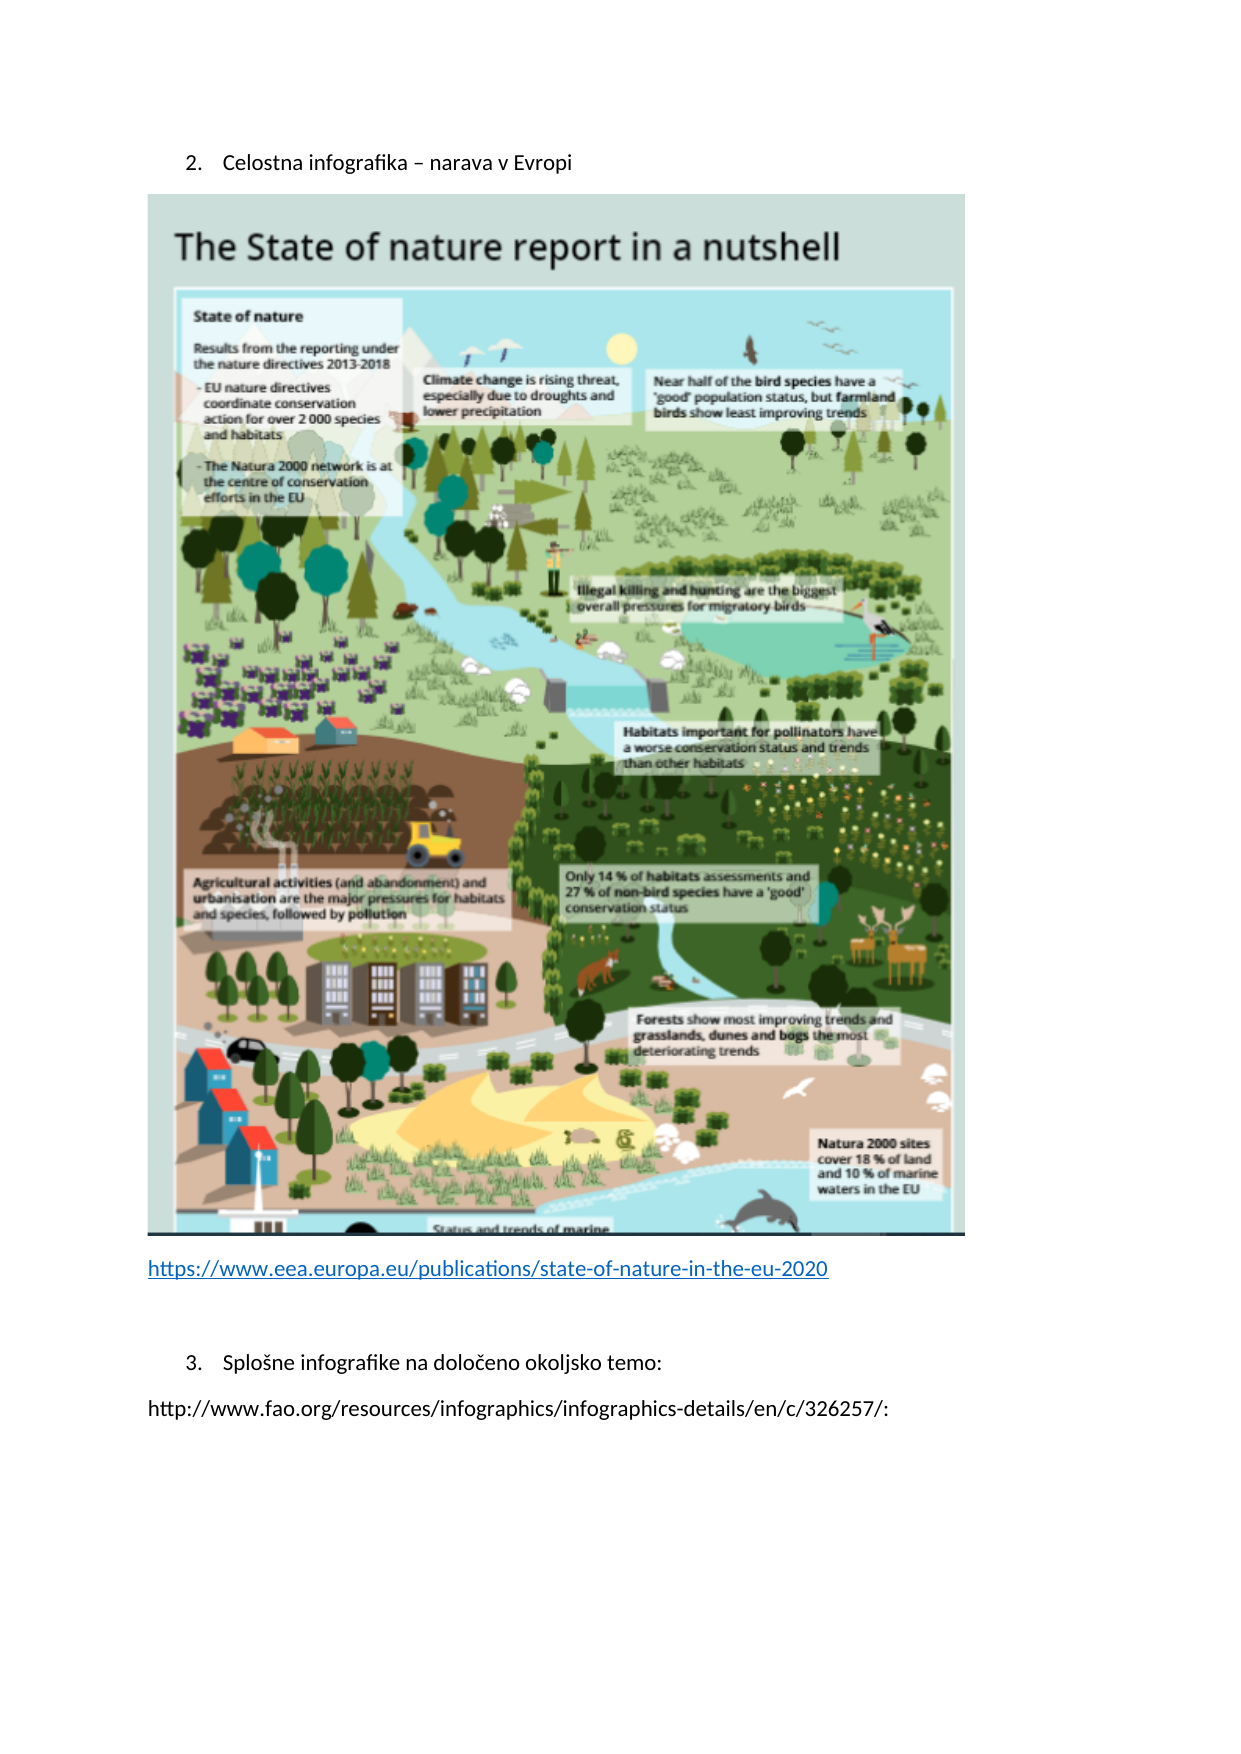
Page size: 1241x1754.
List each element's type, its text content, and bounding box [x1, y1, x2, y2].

list Celostna infografika – narava v Evropi [185, 148, 1093, 176]
text https://www.eea.europa.eu/publications/state-of-nature-in-the-eu-2020 [148, 1254, 1093, 1282]
text http://www.fao.org/resources/infographics/infographics-details/en/c/326257/: [148, 1394, 1093, 1423]
picture [147, 194, 965, 1236]
list Splošne infografike na določeno okoljsko temo: [185, 1348, 1093, 1376]
